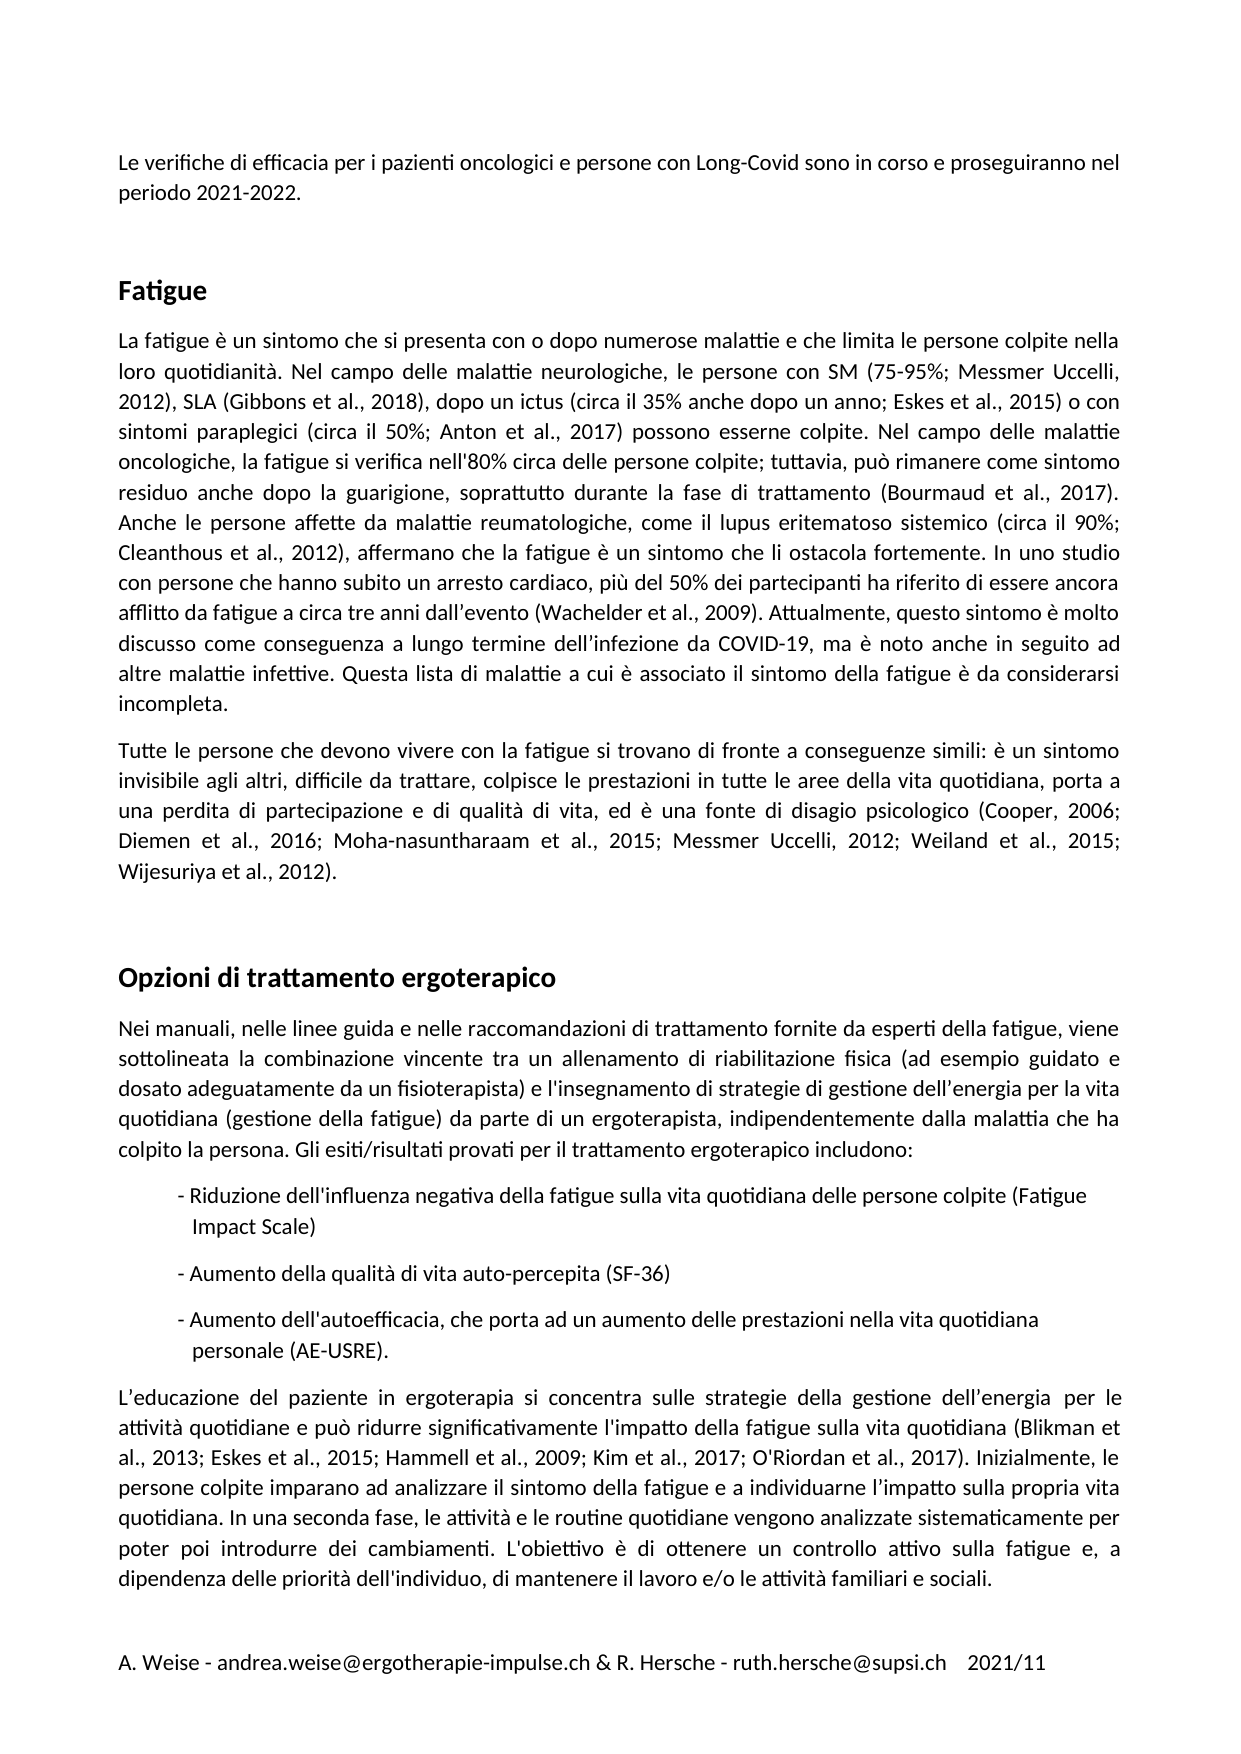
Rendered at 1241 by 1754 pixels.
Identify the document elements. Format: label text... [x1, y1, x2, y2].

text - Aumento della qualità di vita auto-percepita (SF-36) [177, 1259, 1122, 1287]
text La fatigue è un sintomo che si presenta con o dopo numerose malattie e che limita le persone colpite nella loro quotidianità. Nel campo delle malattie neurologiche, le persone con SM (75-95%; Messmer Uccelli, 2012), SLA (Gibbons et al., 2018), dopo un ictus (circa il 35% anche dopo un anno; Eskes et al., 2015) o con sintomi paraplegici (circa il 50%; Anton et al., 2017) possono esserne colpite. Nel campo delle malattie oncologiche, la fatigue si verifica nell'80% circa delle persone colpite; tuttavia, può rimanere come sintomo residuo anche dopo la guarigione, soprattutto durante la fase di trattamento (Bourmaud et al., 2017). Anche le persone affette da malattie reumatologiche, come il lupus eritematoso sistemico (circa il 90%; Cleanthous et al., 2012), affermano che la fatigue è un sintomo che li ostacola fortemente. In uno studio con persone che hanno subito un arresto cardiaco, più del 50% dei partecipanti ha riferito di essere ancora afflitto da fatigue a circa tre anni dall’evento (Wachelder et al., 2009). Attualmente, questo sintomo è molto discusso come conseguenza a lungo termine dell’infezione da COVID-19, ma è noto anche in seguito ad altre malattie infettive. Questa lista di malattie a cui è associato il sintomo della fatigue è da considerarsi incompleta. [118, 327, 1122, 717]
text L’educazione del paziente in ergoterapia si concentra sulle strategie della gestione dell’energia per le attività quotidiane e può ridurre significativamente l'impatto della fatigue sulla vita quotidiana (Blikman et al., 2013; Eskes et al., 2015; Hammell et al., 2009; Kim et al., 2017; O'Riordan et al., 2017). Inizialmente, le persone colpite imparano ad analizzare il sintomo della fatigue e a individuarne l’impatto sulla propria vita quotidiana. In una seconda fase, le attività e le routine quotidiane vengono analizzate sistematicamente per poter poi introdurre dei cambiamenti. L'obiettivo è di ottenere un controllo attivo sulla fatigue e, a dipendenza delle priorità dell'individuo, di mantenere il lavoro e/o le attività familiari e sociali. [118, 1383, 1122, 1592]
text Le verifiche di efficacia per i pazienti oncologici e persone con Long-Covid sono in corso e proseguiranno nel periodo 2021-2022. [118, 148, 1122, 206]
text Fatigue [118, 272, 1122, 307]
text - Riduzione dell'influenza negativa della fatigue sulla vita quotidiana delle persone colpite (Fatigue Impact Scale) [177, 1182, 1122, 1240]
text - Aumento dell'autoefficacia, che porta ad un aumento delle prestazioni nella vita quotidiana personale (AE-USRE). [177, 1306, 1122, 1364]
text Tutte le persone che devono vivere con la fatigue si trovano di fronte a conseguenze simili: è un sintomo invisibile agli altri, difficile da trattare, colpisce le prestazioni in tutte le aree della vita quotidiana, porta a una perdita di partecipazione e di qualità di vita, ed è una fonte di disagio psicologico (Cooper, 2006; Diemen et al., 2016; Moha-nasuntharaam et al., 2015; Messmer Uccelli, 2012; Weiland et al., 2015; Wijesuriya et al., 2012). [118, 736, 1122, 885]
text Nei manuali, nelle linee guida e nelle raccomandazioni di trattamento fornite da esperti della fatigue, viene sottolineata la combinazione vincente tra un allenamento di riabilitazione fisica (ad esempio guidato e dosato adeguatamente da un fisioterapista) e l'insegnamento di strategie di gestione dell’energia per la vita quotidiana (gestione della fatigue) da parte di un ergoterapista, indipendentemente dalla malattia che ha colpito la persona. Gli esiti/risultati provati per il trattamento ergoterapico includono: [118, 1014, 1122, 1163]
text Opzioni di trattamento ergoterapico [118, 959, 1122, 994]
